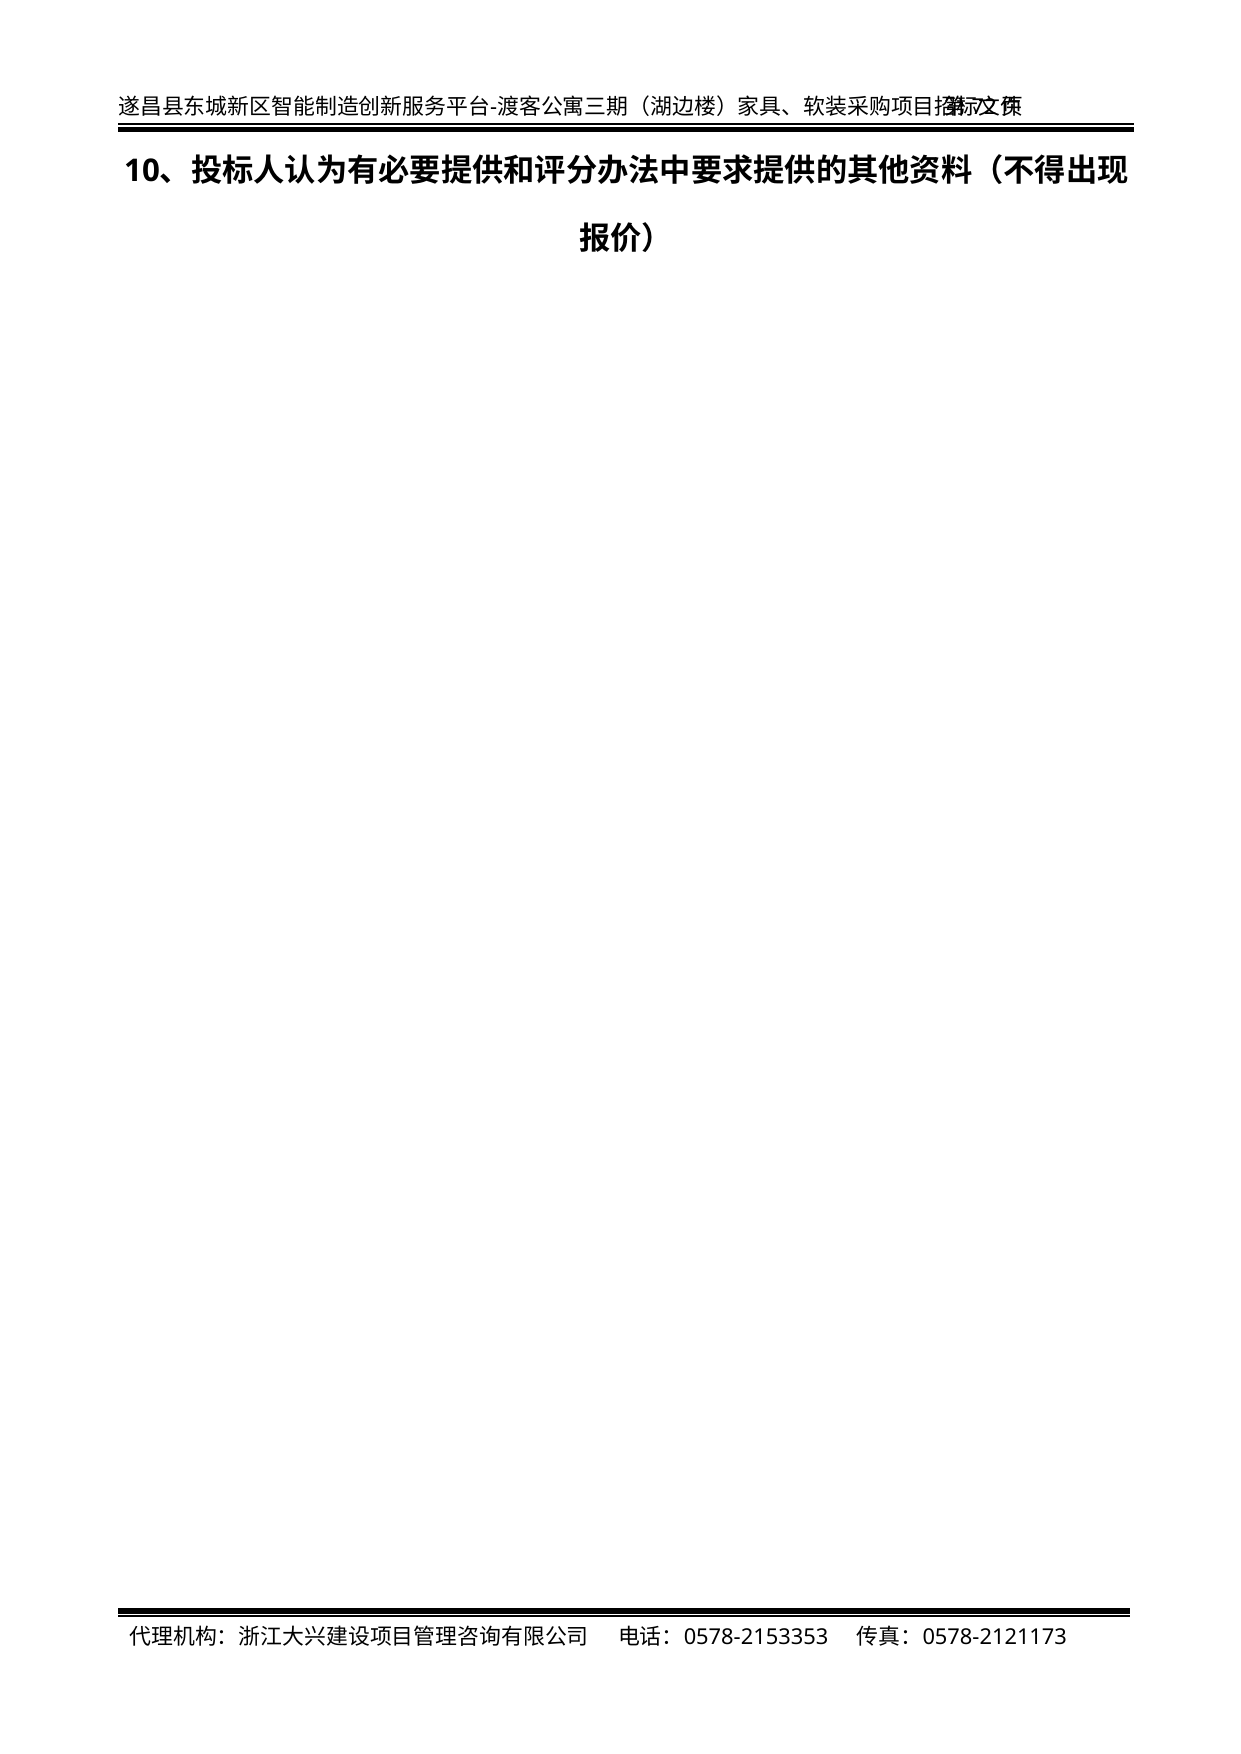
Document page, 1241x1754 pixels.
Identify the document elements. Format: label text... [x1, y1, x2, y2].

subtitle 10、投标人认为有必要提供和评分办法中要求提供的其他资料（不得出现报价）第三部分 “报价文件”格式 [118, 145, 1134, 259]
